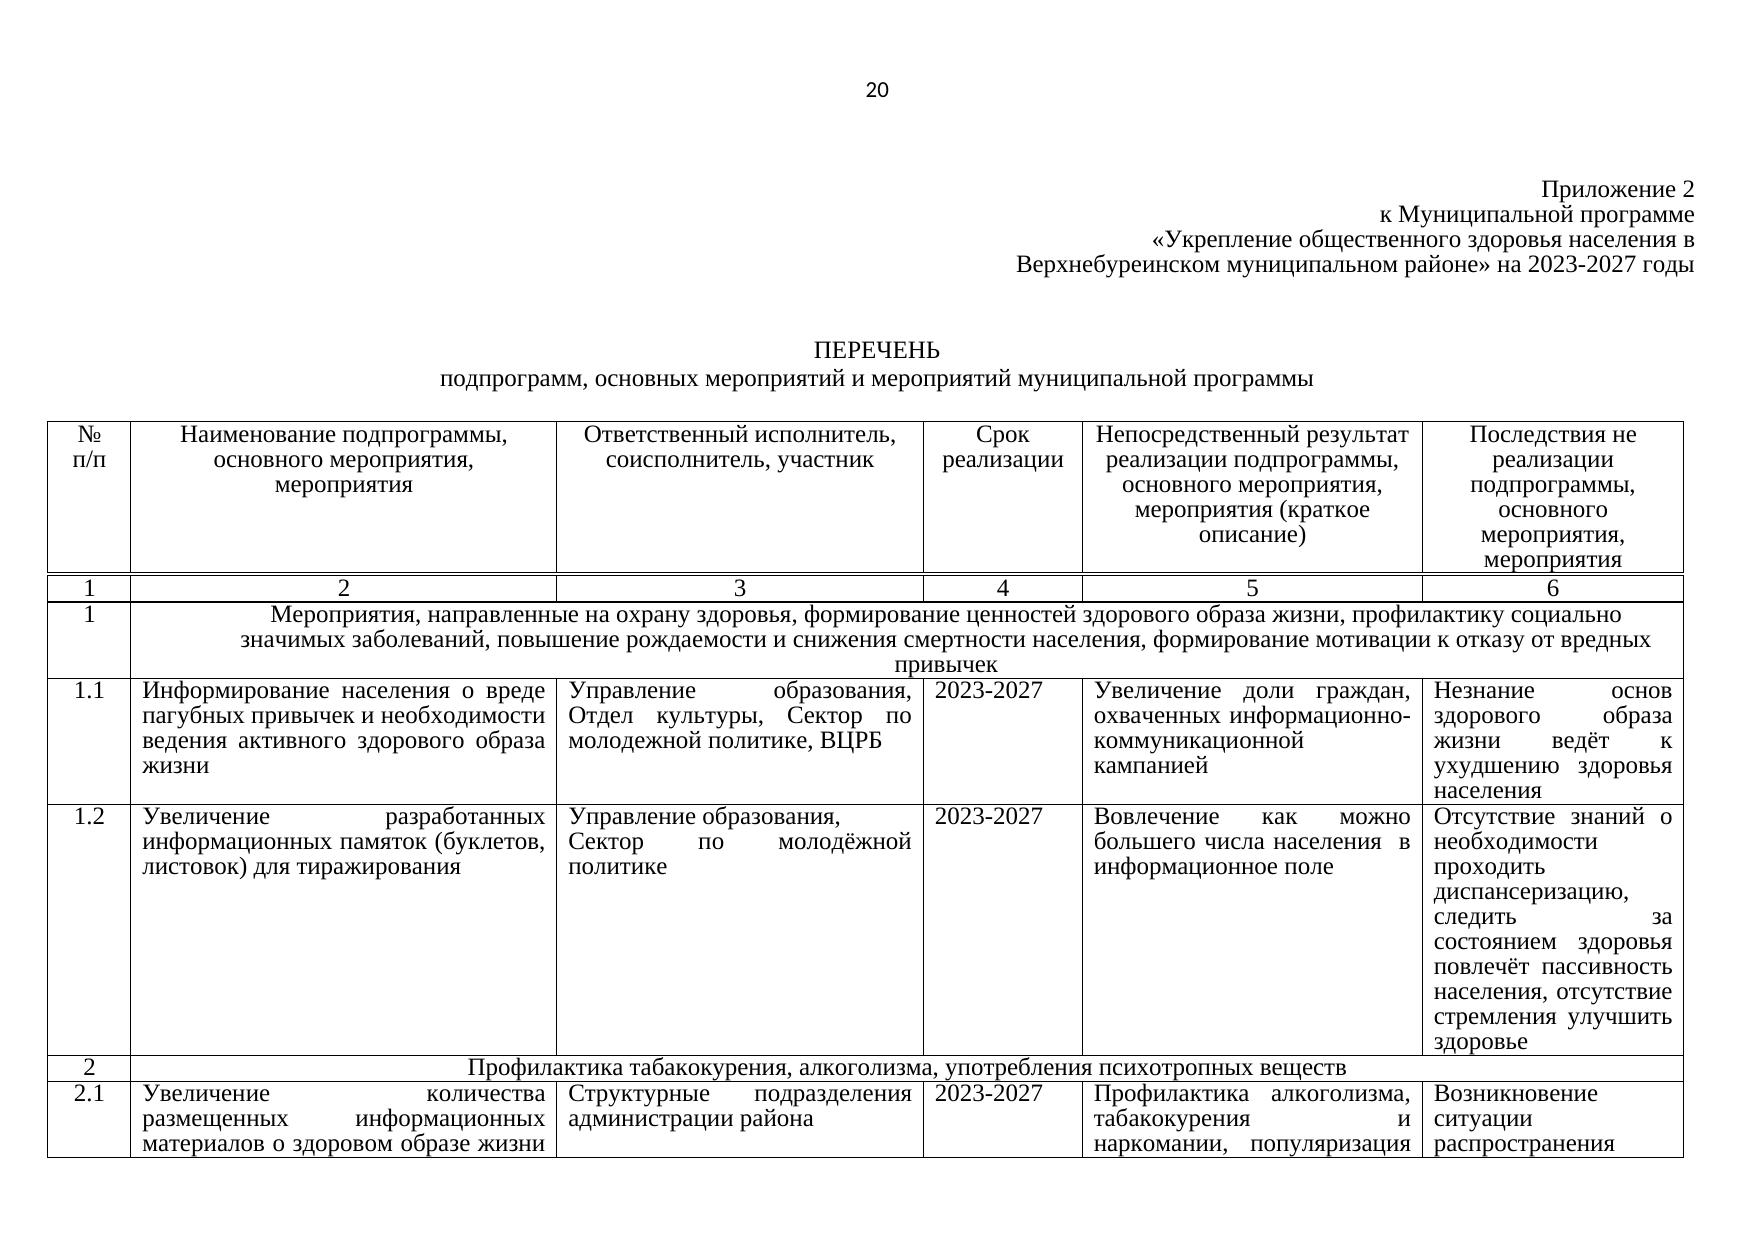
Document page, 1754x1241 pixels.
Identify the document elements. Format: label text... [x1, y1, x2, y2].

table_header Последствия не реализации подпрограммы, основного мероприятия, мероприятия [1423, 422, 1683, 572]
table_cell 2.1 [48, 1082, 130, 1157]
table_cell Профилактика табакокурения, алкоголизма, употребления психотропных веществ [131, 1056, 1683, 1081]
table_cell Увеличение разработанных информационных памяток (буклетов, листовок) для тиражирования [131, 805, 556, 1054]
table_cell Вовлечение как можно большего числа населения в информационное поле [1083, 805, 1422, 1054]
table_header 4 [924, 576, 1082, 601]
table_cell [1423, 1082, 1683, 1157]
table_cell 1.2 [48, 805, 130, 1054]
table_cell 2023-2027 [924, 1082, 1082, 1157]
table_header 3 [557, 576, 923, 601]
table_cell Увеличение доли граждан, охваченных информационно-коммуникационной кампанией [1083, 679, 1422, 803]
text Приложение 2 [1122, 177, 1695, 202]
table_header 1 [48, 576, 130, 601]
table_header Наименование подпрограммы, основного мероприятия, мероприятия [131, 422, 556, 572]
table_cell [1083, 1082, 1422, 1157]
text к Муниципальной программе [59, 202, 1695, 227]
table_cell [557, 1082, 923, 1157]
table_cell Информирование населения о вреде пагубных привычек и необходимости ведения активного здорового образа жизни [131, 679, 556, 803]
table_header Непосредственный результат реализации подпрограммы, основного мероприятия, мероприятия (краткое описание) [1083, 422, 1422, 572]
text «Укрепление общественного здоровья населения в [59, 227, 1695, 252]
text Верхнебуреинском муниципальном районе» на 2023-2027 годы [59, 252, 1695, 277]
table_cell Управление образования, Сектор по молодёжной политике [557, 805, 923, 1054]
table_header Ответственный исполнитель, соисполнитель, участник [557, 422, 923, 572]
table_cell 2 [48, 1056, 130, 1081]
table_cell Управление образования, Отдел культуры, Сектор по молодежной политике, ВЦРБ [557, 679, 923, 803]
table_cell 2023-2027 [924, 805, 1082, 1054]
table_header № п/п [48, 422, 130, 572]
table_cell Отсутствие знаний о необходимости проходить диспансеризацию, следить за состоянием здоровья повлечёт пассивность населения, отсутствие стремления улучшить здоровье [1423, 805, 1683, 1054]
table_header 2 [131, 576, 556, 601]
table_cell 1 [48, 603, 130, 677]
table_cell 1.1 [48, 679, 130, 803]
text ПЕРЕЧЕНЬ [59, 335, 1695, 363]
table_cell Незнание основ здорового образа жизни ведёт к ухудшению здоровья населения [1423, 679, 1683, 803]
table_header Срок реализации [924, 422, 1082, 572]
table_header 6 [1423, 576, 1683, 601]
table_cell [131, 1082, 556, 1157]
table_cell Мероприятия, направленные на охрану здоровья, формирование ценностей здорового образа жизни, профилактику социально значимых заболеваний, повышение рождаемости и снижения смертности населения, формирование мотивации к отказу от вредных привычек [131, 603, 1683, 677]
table_header 5 [1083, 576, 1422, 601]
text подпрограмм, основных мероприятий и мероприятий муниципальной программы [59, 363, 1695, 392]
table_cell 2023-2027 [924, 679, 1082, 803]
